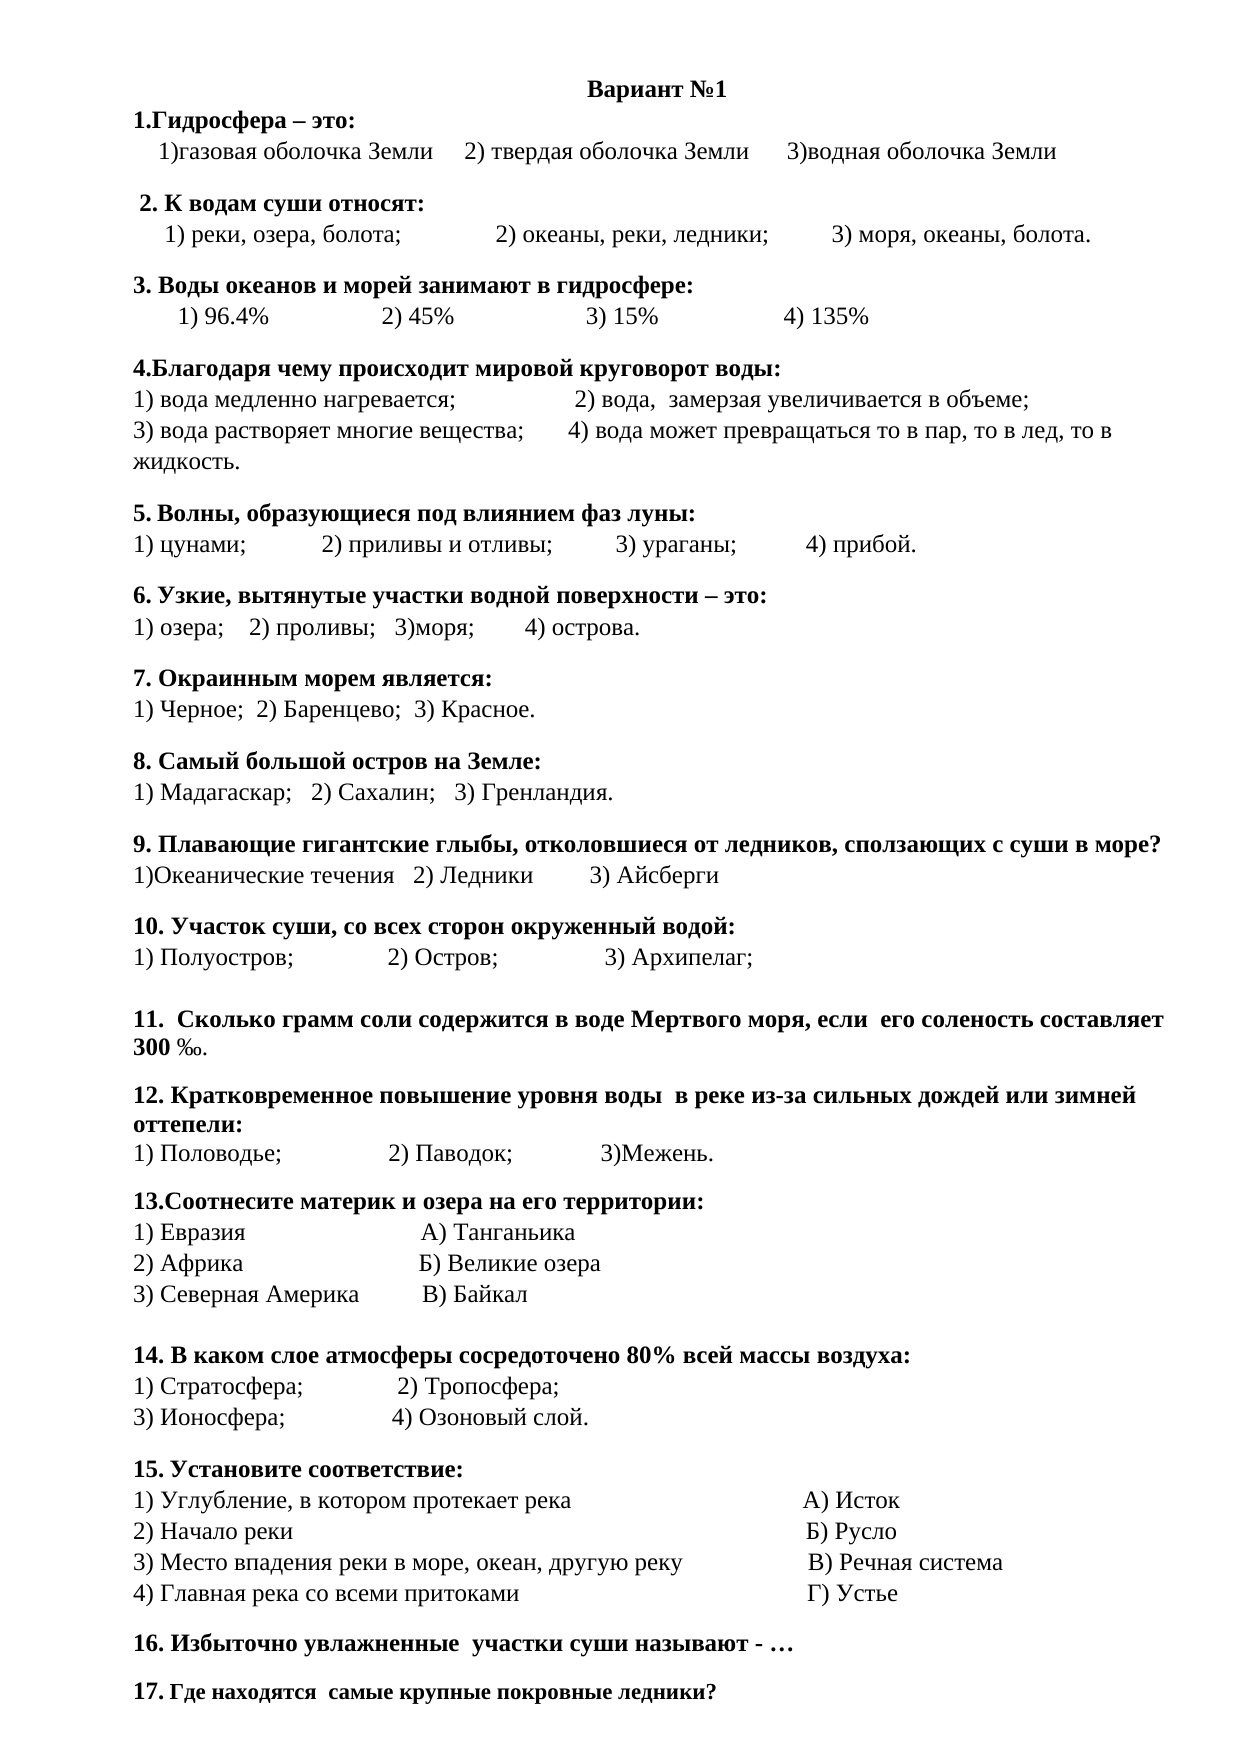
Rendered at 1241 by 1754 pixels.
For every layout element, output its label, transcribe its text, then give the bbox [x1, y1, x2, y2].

text 2) Африка Б) Великие озера [133, 1248, 1181, 1277]
text 1) цунами; 2) приливы и отливы; 3) ураганы; 4) прибой. [133, 529, 1181, 558]
text 16. Избыточно увлажненные участки суши называют - … [133, 1628, 1181, 1657]
text 1) Углубление, в котором протекает река А) Исток [133, 1485, 1181, 1514]
text 8. Самый большой остров на Земле: [133, 746, 1181, 775]
text 1) Половодье; 2) Паводок; 3)Межень. [133, 1138, 1181, 1167]
text 1) Черное; 2) Баренцево; 3) Красное. [133, 694, 1181, 723]
text 1) 96.4% 2) 45% 3) 15% 4) 135% [177, 301, 1181, 330]
text 3. Воды океанов и морей занимают в гидросфере: [133, 270, 1181, 299]
text Вариант №1 [133, 74, 1181, 103]
text 1) Мадагаскар; 2) Сахалин; 3) Гренландия. [133, 777, 1181, 806]
text 11. Сколько грамм соли содержится в воде Мертвого моря, если его соленость составляет 300 ‰. [133, 1004, 1181, 1061]
text 9. Плавающие гигантские глыбы, отколовшиеся от ледников, сползающих с суши в море? [133, 829, 1181, 857]
text 1) Полуостров; 2) Остров; 3) Архипелаг; [133, 942, 1181, 971]
text 1)газовая оболочка Земли 2) твердая оболочка Земли 3)водная оболочка Земли [133, 136, 1181, 165]
text 15. Установите соответствие: [133, 1454, 1181, 1483]
text 1.Гидросфера – это: [133, 105, 1181, 134]
text 1) вода медленно нагревается; 2) вода, замерзая увеличивается в объеме; [133, 384, 1181, 413]
text 1)Океанические течения 2) Ледники 3) Айсберги [133, 860, 1181, 888]
text 7. Окраинным морем является: [133, 663, 1181, 692]
text 3) вода растворяет многие вещества; 4) вода может превращаться то в пар, то в лед, то в жидкость. [133, 415, 1181, 475]
text 12. Кратковременное повышение уровня воды в реке из-за сильных дождей или зимней оттепели: [133, 1080, 1181, 1138]
text 1) озера; 2) проливы; 3)моря; 4) острова. [133, 612, 1181, 640]
text 3) Место впадения реки в море, океан, другую реку В) Речная система [133, 1547, 1181, 1576]
text 14. В каком слое атмосферы сосредоточено 80% всей массы воздуха: [133, 1340, 1181, 1369]
text 4) Главная река со всеми притоками Г) Устье [133, 1578, 1181, 1607]
text 1) реки, озера, болота; 2) океаны, реки, ледники; 3) моря, океаны, болота. [133, 219, 1181, 247]
text 2. К водам суши относят: [133, 188, 1181, 216]
text 2) Начало реки Б) Русло [133, 1516, 1181, 1545]
text 5. Волны, образующиеся под влиянием фаз луны: [133, 498, 1181, 527]
text 3) Северная Америка В) Байкал [133, 1279, 1181, 1308]
text 17. Где находятся самые крупные покровные ледники? [133, 1676, 1181, 1705]
text 4.Благодаря чему происходит мировой круговорот воды: [133, 353, 1181, 382]
text 1) Стратосфера; 2) Тропосфера; [133, 1371, 1181, 1400]
text 6. Узкие, вытянутые участки водной поверхности – это: [133, 581, 1181, 609]
text 1) Евразия А) Танганьика [133, 1217, 1181, 1246]
text 10. Участок суши, со всех сторон окруженный водой: [133, 911, 1181, 940]
text 13.Соотнесите материк и озера на его территории: [133, 1186, 1181, 1214]
text 3) Ионосфера; 4) Озоновый слой. [133, 1402, 1181, 1431]
